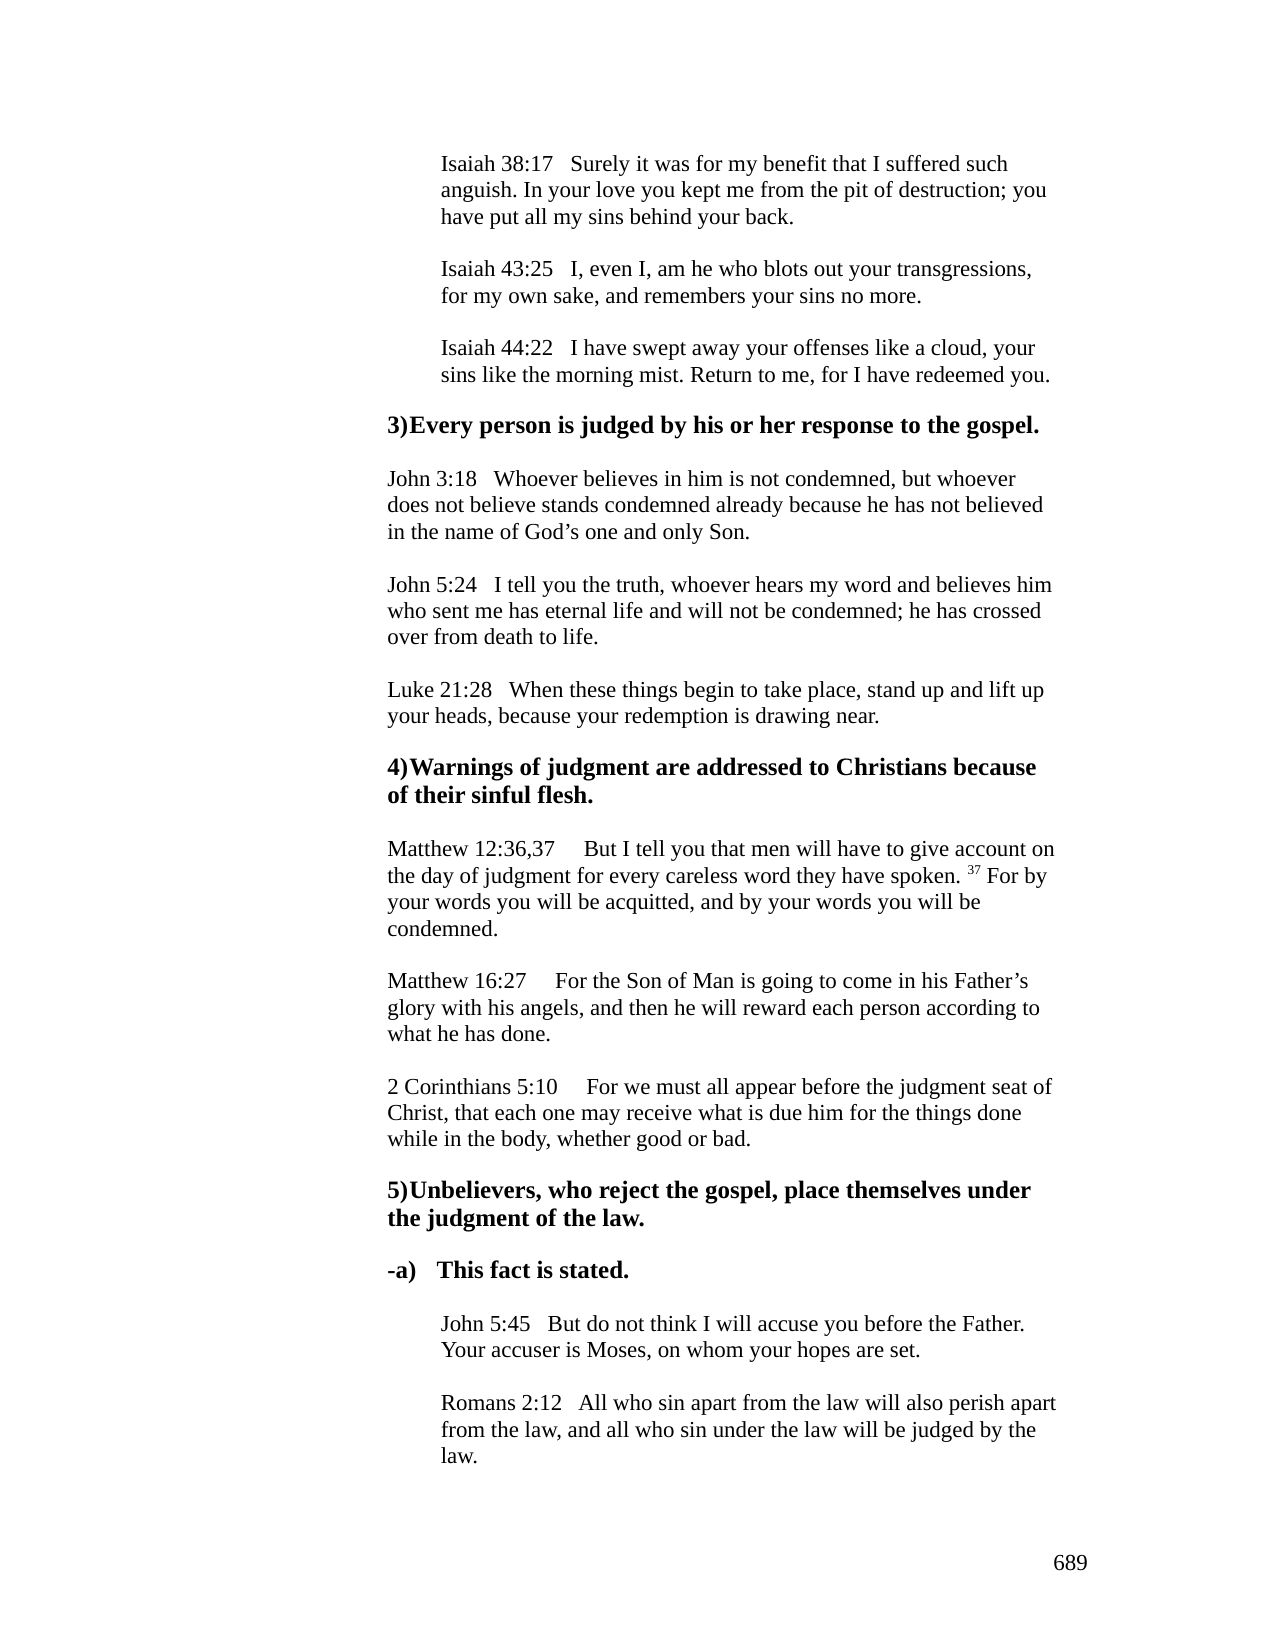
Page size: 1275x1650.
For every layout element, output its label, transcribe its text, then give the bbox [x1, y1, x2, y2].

text John 5:24 I tell you the truth, whoever hears my word and believes him who sent me has eternal life and will not be condemned; he has crossed over from death to life. [387, 571, 1062, 650]
text Romans 2:12 All who sin apart from the law will also perish apart from the law, and all who sin under the law will be judged by the law. [441, 1389, 1062, 1468]
text Matthew 16:27 For the Son of Man is going to come in his Father’s glory with his angels, and then he will reward each person according to what he has done. [387, 967, 1062, 1046]
subtitle -a) This fact is stated. [387, 1255, 1062, 1284]
subtitle 5) Unbelievers, who reject the gospel, place themselves under the judgment of the law. [337, 1175, 1062, 1232]
text Isaiah 43:25 I, even I, am he who blots out your transgressions, for my own sake, and remembers your sins no more. [441, 255, 1062, 308]
text 2 Corinthians 5:10 For we must all appear before the judgment seat of Christ, that each one may receive what is due him for the things done while in the body, whether good or bad. [387, 1073, 1062, 1152]
subtitle 3) Every person is judged by his or her response to the gospel. [337, 410, 1062, 439]
text John 3:18 Whoever believes in him is not condemned, but whoever does not believe stands condemned already because he has not believed in the name of God’s one and only Son. [387, 465, 1062, 544]
text Luke 21:28 When these things begin to take place, stand up and lift up your heads, because your redemption is drawing near. [387, 676, 1062, 729]
text Isaiah 38:17 Surely it was for my benefit that I suffered such anguish. In your love you kept me from the pit of destruction; you have put all my sins behind your back. [441, 150, 1062, 229]
text Isaiah 44:22 I have swept away your offenses like a cloud, your sins like the morning mist. Return to me, for I have redeemed you. [441, 334, 1062, 387]
subtitle 4) Warnings of judgment are addressed to Christians because of their sinful flesh. [337, 752, 1062, 809]
text John 5:45 But do not think I will accuse you before the Father. Your accuser is Moses, on whom your hopes are set. [441, 1310, 1062, 1363]
text Matthew 12:36,37 But I tell you that men will have to give account on the day of judgment for every careless word they have spoken. 37 For by your words you will be acquitted, and by your words you will be condemned. [387, 836, 1062, 941]
